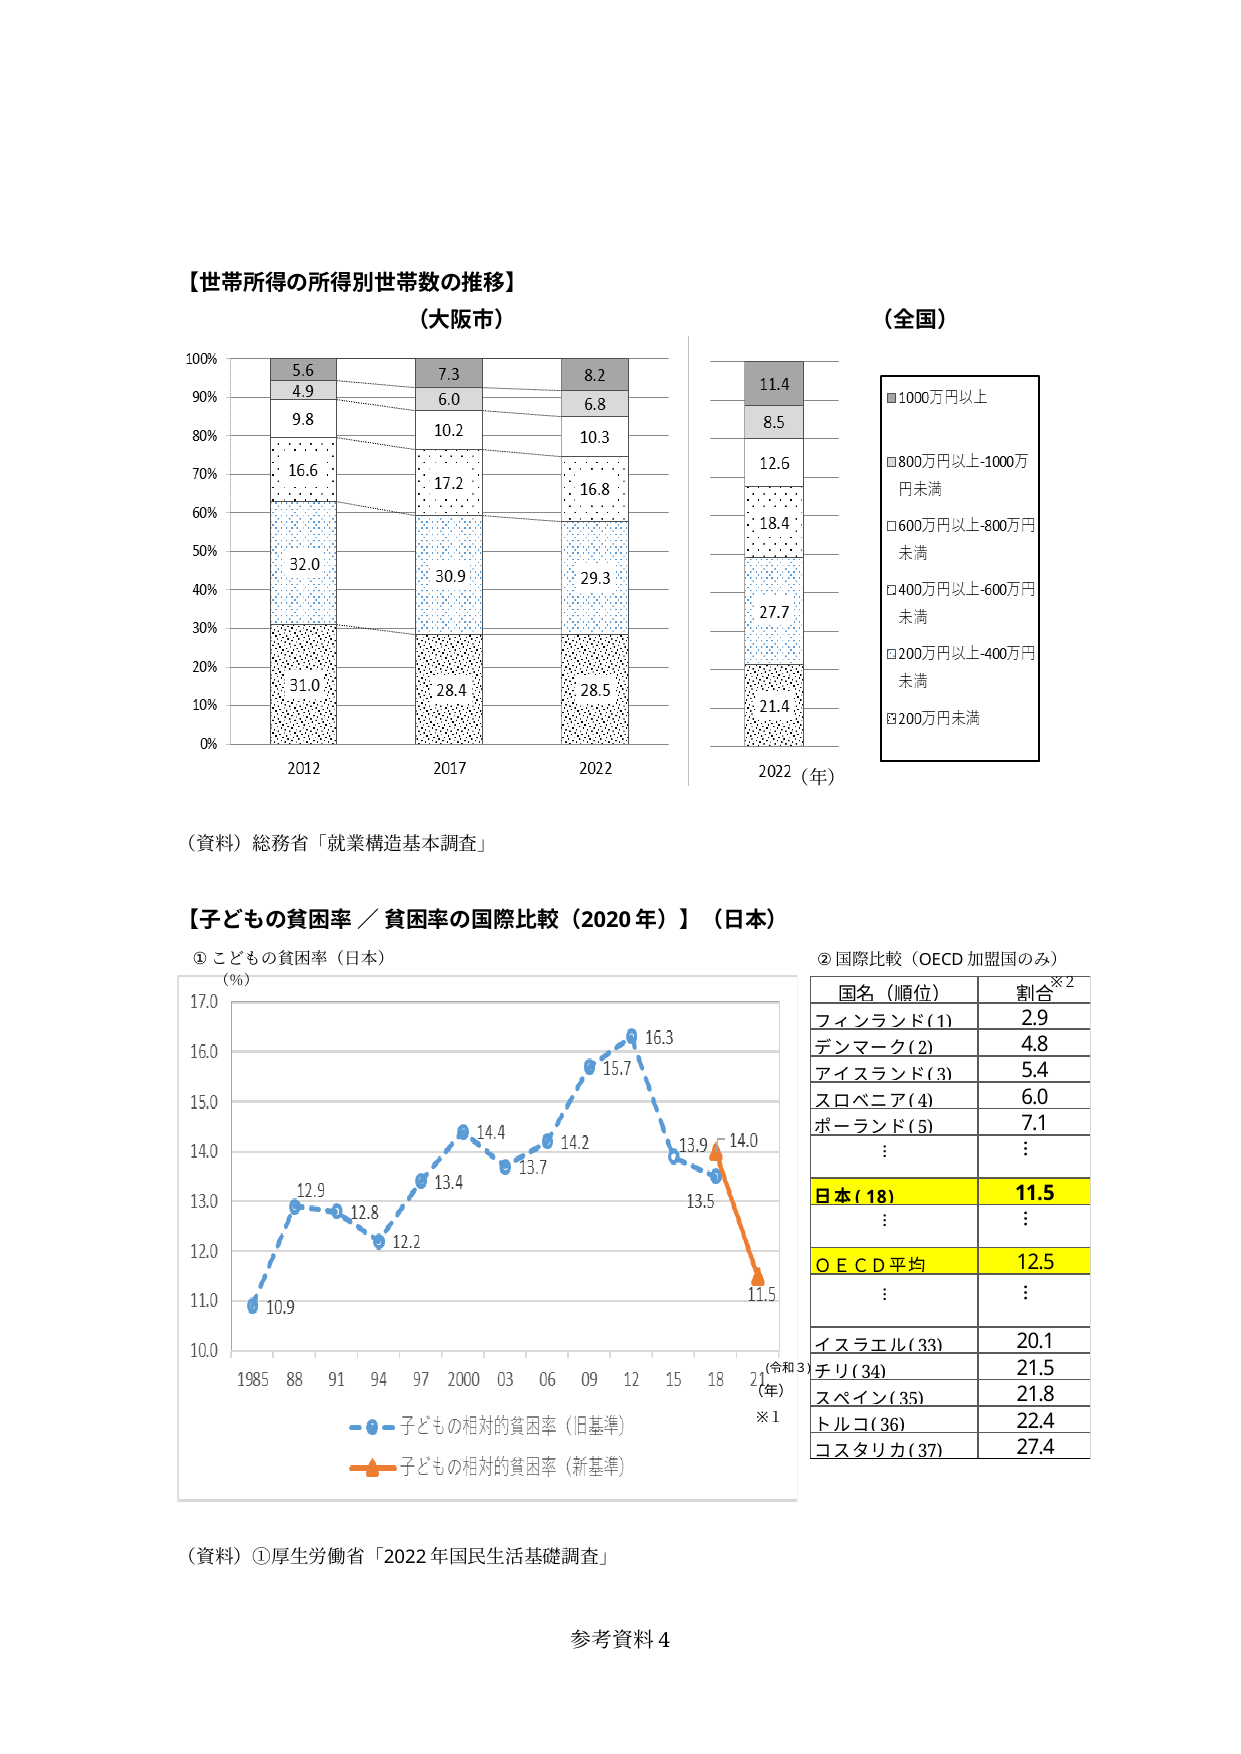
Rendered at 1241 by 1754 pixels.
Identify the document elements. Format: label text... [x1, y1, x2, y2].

picture [177, 975, 798, 1502]
text （資料）総務省「就業構造基本調査」 [177, 824, 1063, 862]
picture [177, 336, 1054, 790]
text 【世帯所得の所得別世帯数の推移】 [177, 262, 1063, 299]
text （資料）①厚生労働省「2022年国民生活基礎調査」 [177, 1537, 1063, 1574]
text 【子どもの貧困率 ／ 貧困率の国際比較（2020年）】（日本） [177, 899, 1063, 937]
